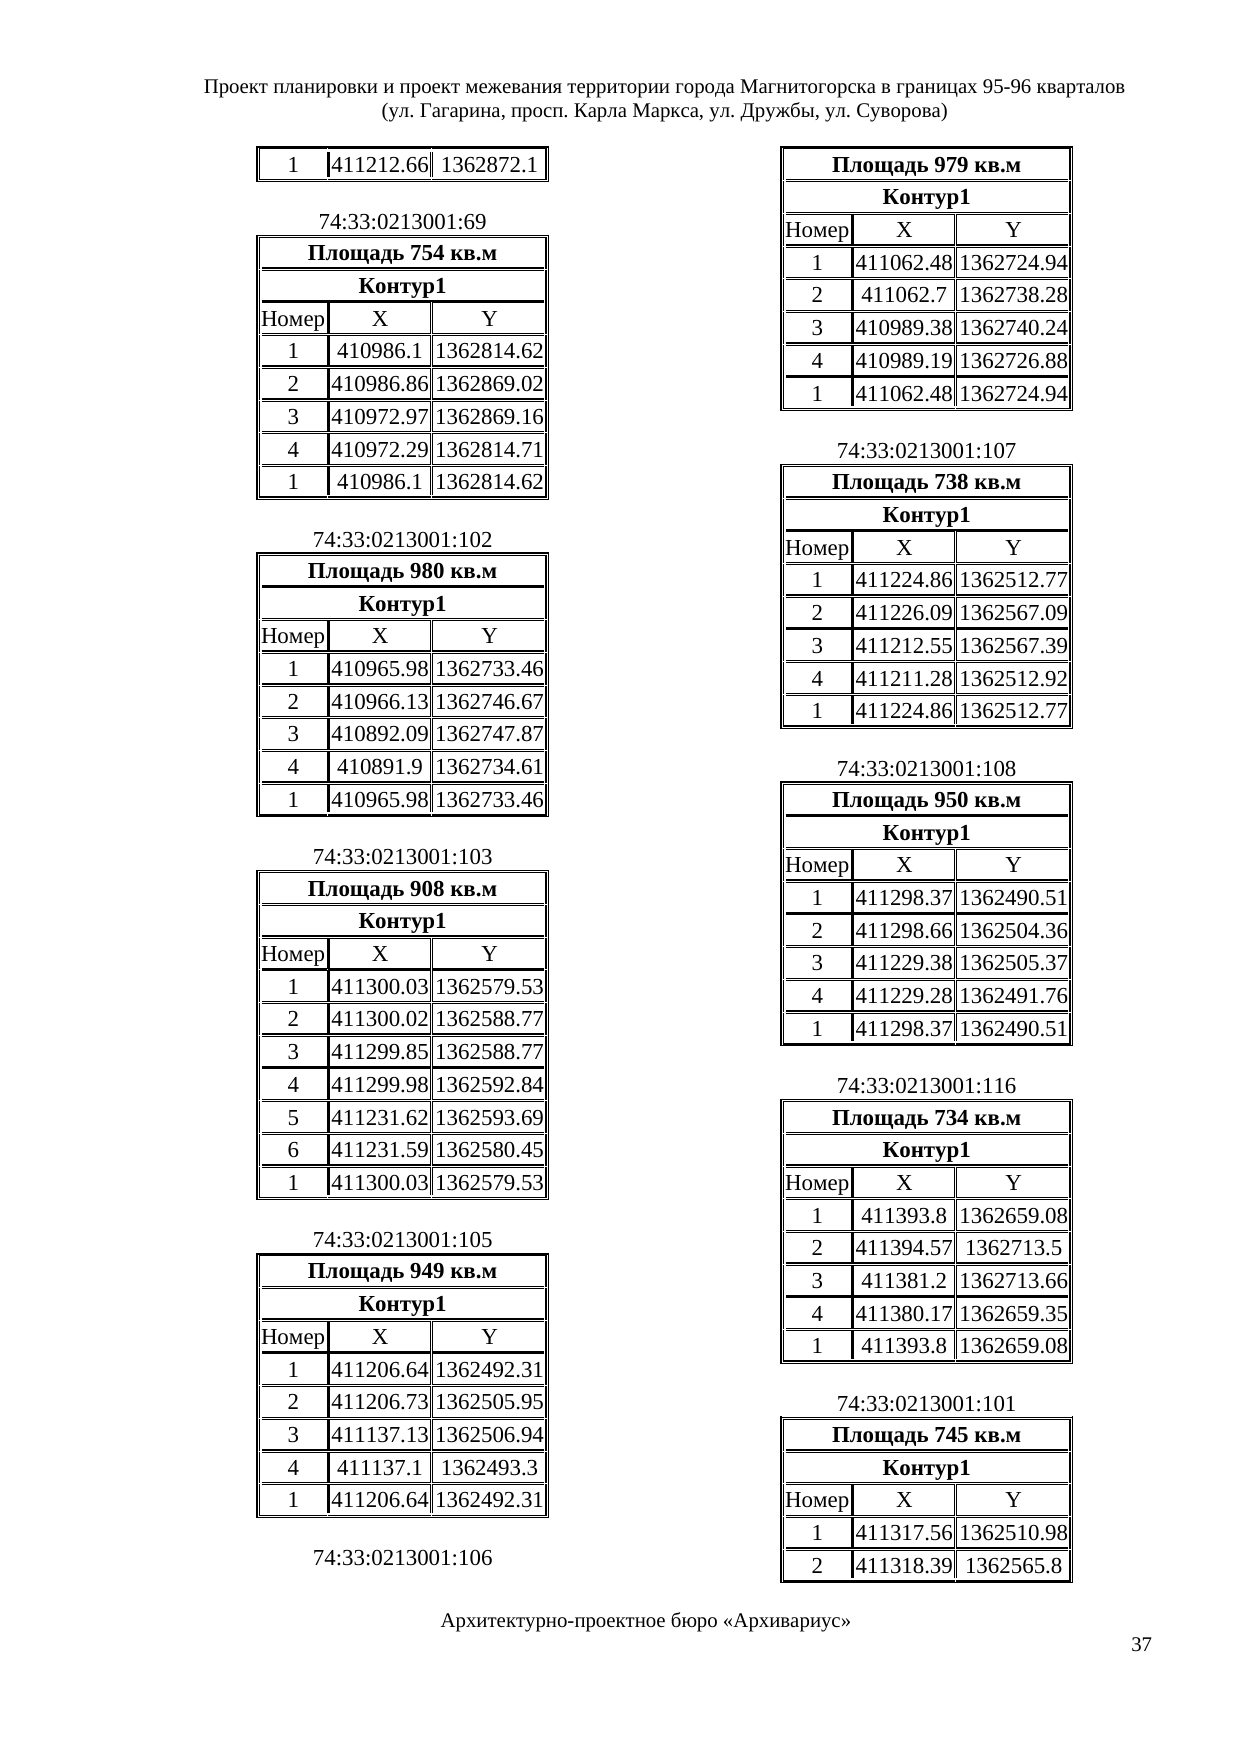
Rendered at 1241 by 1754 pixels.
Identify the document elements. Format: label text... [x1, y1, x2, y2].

text 74:33:0213001:69 [177, 208, 627, 234]
text 74:33:0213001:108 [701, 755, 1152, 781]
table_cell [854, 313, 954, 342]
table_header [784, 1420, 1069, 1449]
text 74:33:0213001:103 [177, 843, 627, 870]
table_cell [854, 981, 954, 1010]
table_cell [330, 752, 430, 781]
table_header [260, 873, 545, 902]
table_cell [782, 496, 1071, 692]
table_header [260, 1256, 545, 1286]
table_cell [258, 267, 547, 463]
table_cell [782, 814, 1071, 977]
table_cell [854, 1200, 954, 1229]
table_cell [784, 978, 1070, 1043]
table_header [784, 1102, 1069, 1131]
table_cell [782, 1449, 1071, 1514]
text 74:33:0213001:101 [701, 1390, 1152, 1416]
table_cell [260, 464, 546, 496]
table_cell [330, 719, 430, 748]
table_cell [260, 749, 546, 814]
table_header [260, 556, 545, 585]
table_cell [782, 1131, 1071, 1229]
text 74:33:0213001:102 [177, 526, 627, 552]
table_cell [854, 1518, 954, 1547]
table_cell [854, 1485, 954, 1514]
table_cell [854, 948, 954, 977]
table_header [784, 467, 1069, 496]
text 74:33:0213001:107 [701, 437, 1152, 463]
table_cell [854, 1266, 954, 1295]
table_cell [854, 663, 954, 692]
text 74:33:0213001:116 [701, 1072, 1152, 1099]
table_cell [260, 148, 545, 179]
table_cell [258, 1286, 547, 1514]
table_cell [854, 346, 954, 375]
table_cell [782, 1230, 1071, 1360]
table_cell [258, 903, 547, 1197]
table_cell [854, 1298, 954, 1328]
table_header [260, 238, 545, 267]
text 74:33:0213001:106 [177, 1544, 627, 1570]
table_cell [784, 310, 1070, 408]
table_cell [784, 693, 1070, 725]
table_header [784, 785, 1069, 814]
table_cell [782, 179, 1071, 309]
text 74:33:0213001:105 [177, 1226, 627, 1253]
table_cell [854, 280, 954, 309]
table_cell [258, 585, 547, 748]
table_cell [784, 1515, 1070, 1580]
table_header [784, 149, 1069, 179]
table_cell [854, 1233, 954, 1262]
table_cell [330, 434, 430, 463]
